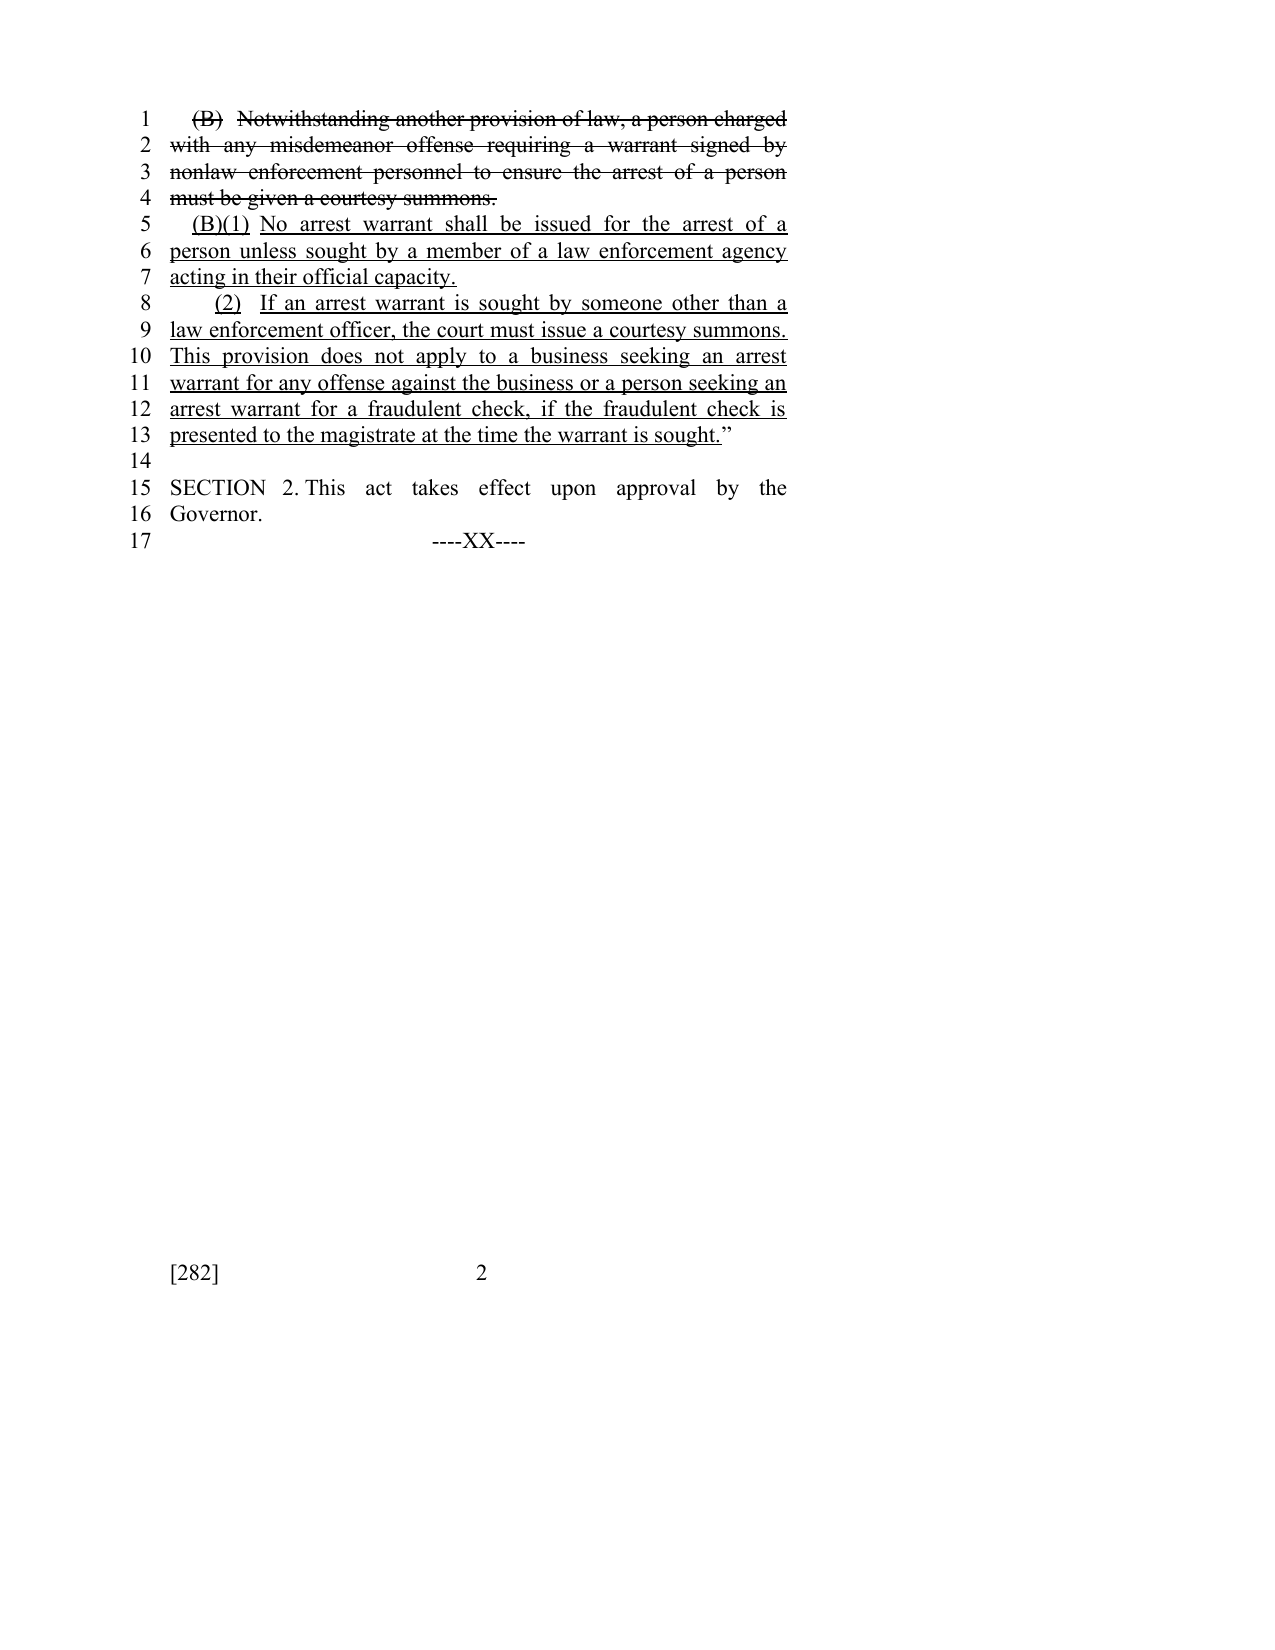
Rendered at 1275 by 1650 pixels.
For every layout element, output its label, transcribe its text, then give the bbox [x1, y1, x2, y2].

text SECTION 2. This act takes effect upon approval by the Governor. [169, 474, 787, 527]
text (B) Notwithstanding another provision of law, a person charged with any misdemeanor offense requiring a warrant signed by nonlaw enforcement personnel to ensure the arrest of a person must be given a courtesy summons. [169, 173, 787, 210]
text (B) Notwithstanding another provision of law, a person charged with any misdemeanor offense requiring a warrant signed by nonlaw enforcement personnel to ensure the arrest of a person must be given a courtesy summons. [169, 147, 787, 172]
text (B)(1) No arrest warrant shall be issued for the arrest of a person unless sought by a member of a law enforcement agency acting in their official capacity. [169, 210, 787, 260]
text (B)(1) No arrest warrant shall be issued for the arrest of a person unless sought by a member of a law enforcement agency acting in their official capacity. [169, 261, 787, 289]
text (2) If an arrest warrant is sought by someone other than a law enforcement officer, the court must issue a courtesy summons. This provision does not apply to a business seeking an arrest warrant for any offense against the business or a person seeking an arrest warrant for a fraudulent check, if the fraudulent check is presented to the magistrate at the time the warrant is sought.” [169, 289, 787, 339]
text ----XX---- [169, 527, 787, 553]
text (B) Notwithstanding another provision of law, a person charged with any misdemeanor offense requiring a warrant signed by nonlaw enforcement personnel to ensure the arrest of a person must be given a courtesy summons. [169, 105, 787, 146]
